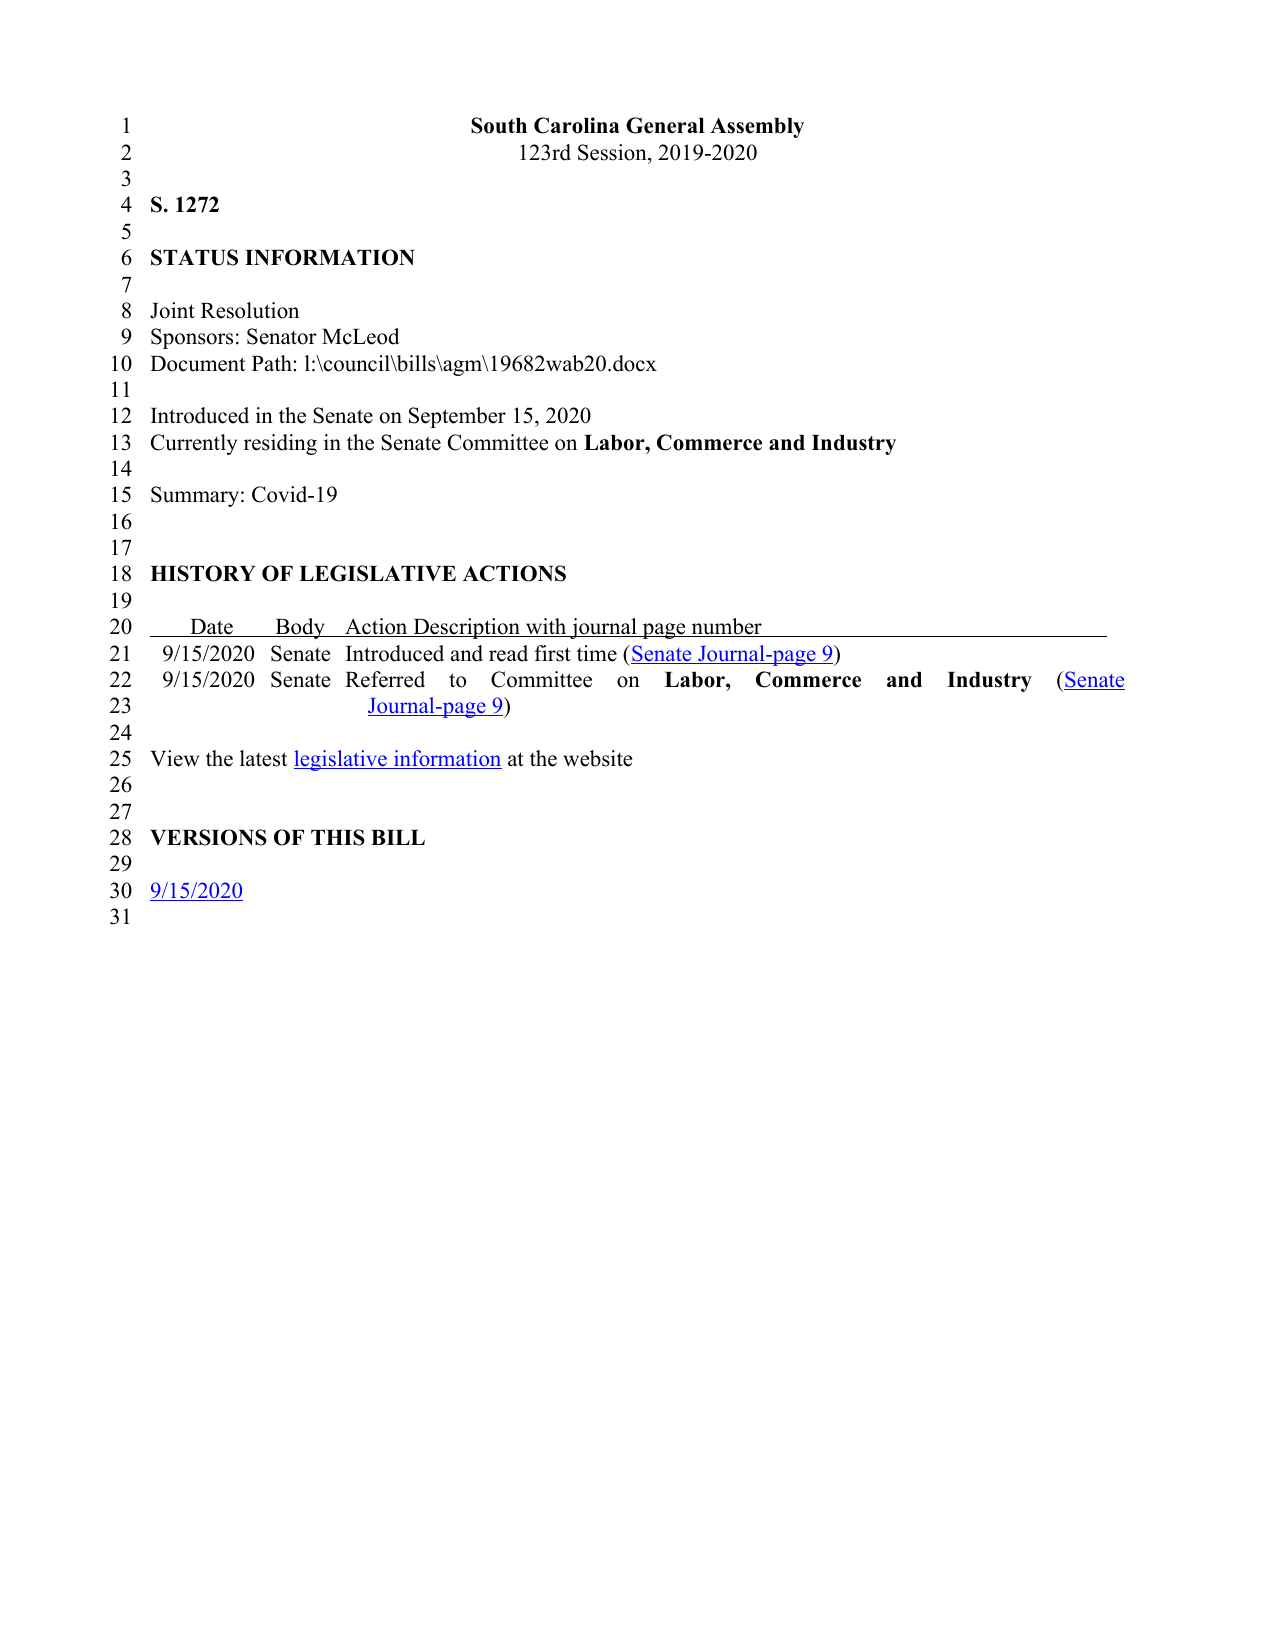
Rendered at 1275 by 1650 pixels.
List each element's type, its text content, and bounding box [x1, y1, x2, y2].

text S. 1272 [150, 192, 1125, 218]
text HISTORY OF LEGISLATIVE ACTIONS [150, 561, 1125, 587]
text Introduced in the Senate on September 15, 2020 [150, 402, 1125, 429]
text View the latest legislative information at the website [150, 745, 1125, 771]
text Document Path: l:\council\bills\agm\19682wab20.docx [150, 350, 1125, 376]
text South Carolina General Assembly [150, 112, 1125, 139]
text 9/15/2020 [150, 877, 1125, 903]
text STATUS INFORMATION [150, 244, 1125, 271]
text Joint Resolution [150, 297, 1125, 323]
text VERSIONS OF THIS BILL [150, 824, 1125, 850]
text Date Body Action Description with journal page number [150, 613, 1125, 639]
text 9/15/2020 Senate Referred to Committee on Labor, Commerce and Industry (Senate Journal-page 9) [150, 666, 1125, 719]
text 123rd Session, 2019-2020 [150, 139, 1125, 165]
text Summary: Covid-19 [150, 481, 1125, 508]
text Currently residing in the Senate Committee on Labor, Commerce and Industry [150, 429, 1125, 455]
text Sponsors: Senator McLeod [150, 323, 1125, 350]
text 9/15/2020 Senate Introduced and read first time (Senate Journal-page 9) [150, 639, 1125, 666]
